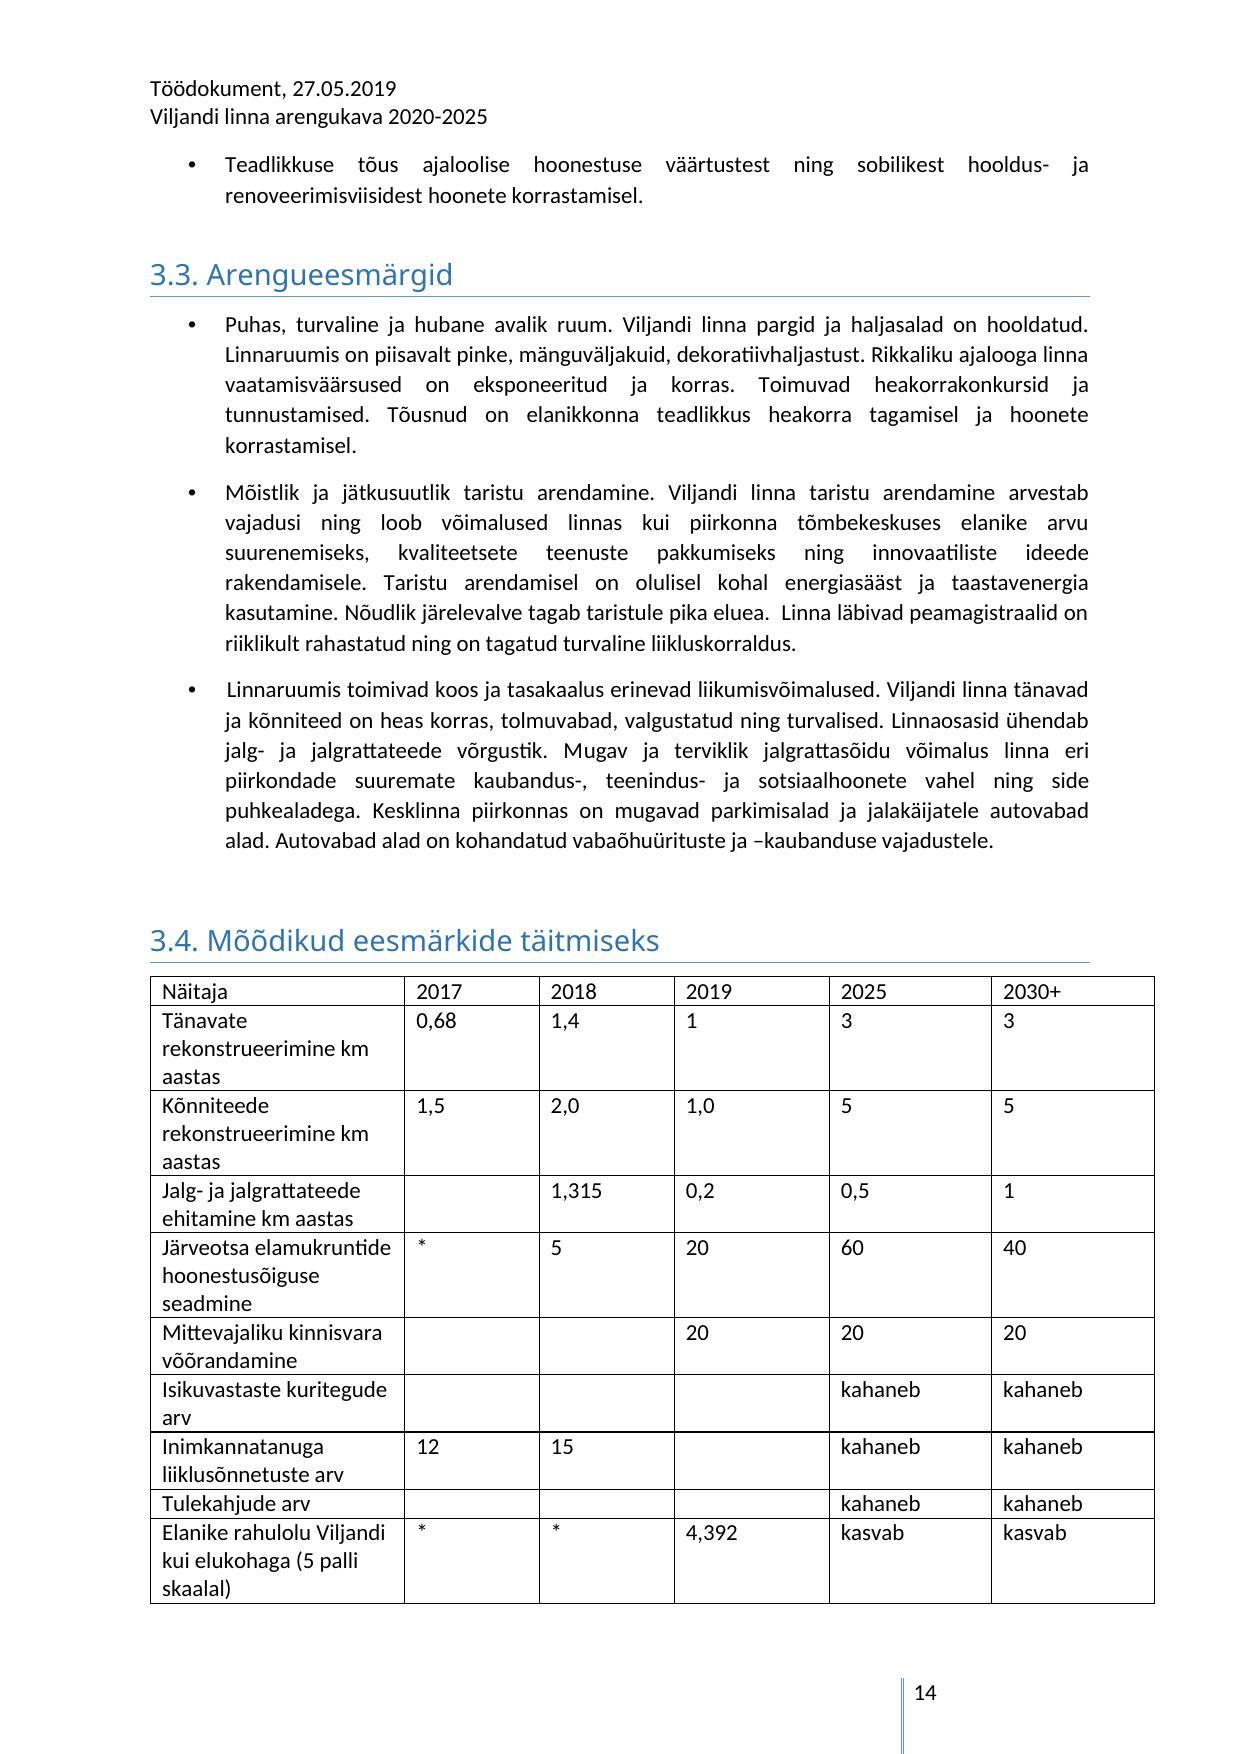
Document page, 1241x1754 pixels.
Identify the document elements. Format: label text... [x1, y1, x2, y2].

table_cell 20 [992, 1318, 1154, 1374]
table_header 2019 [675, 977, 829, 1005]
table_cell kahaneb [830, 1433, 991, 1488]
subtitle 3.3. Arengueesmärgid [150, 255, 1090, 296]
list Mõistlik ja jätkusuutlik taristu arendamine. Viljandi linna taristu arendamine arvestab vajadusi ning loob võimalused linnas kui piirkonna tõmbekeskuses elanike arvu suurenemiseks, kvaliteetsete teenuste pakkumiseks ning innovaatiliste ideede rakendamisele. Taristu arendamisel on olulisel kohal energiasääst ja taastavenergia kasutamine. Nõudlik järelevalve tagab taristule pika eluea. Linna läbivad peamagistraalid on riiklikult rahastatud ning on tagatud turvaline liikluskorraldus. [188, 478, 1090, 657]
table_cell [540, 1375, 674, 1431]
table_cell [405, 1375, 539, 1431]
table_cell * [540, 1519, 674, 1603]
table_cell [675, 1490, 829, 1517]
table_cell 3 [992, 1006, 1154, 1090]
table_header Näitaja [151, 977, 404, 1005]
table_header 2017 [405, 977, 539, 1005]
table_cell * [405, 1519, 539, 1603]
table_cell 2,0 [540, 1091, 674, 1175]
table_cell Järveotsa elamukruntide hoonestusõiguse seadmine [151, 1233, 404, 1317]
table_cell Tänavate rekonstrueerimine km aastas [151, 1006, 404, 1090]
table_cell Kõnniteede rekonstrueerimine km aastas [151, 1091, 404, 1175]
subtitle 3.4. Mõõdikud eesmärkide täitmiseks [150, 920, 1090, 962]
table_cell 1,0 [675, 1091, 829, 1175]
table_cell kasvab [992, 1519, 1154, 1603]
table_cell Isikuvastaste kuritegude arv [151, 1375, 404, 1431]
table_cell 20 [675, 1318, 829, 1374]
table_cell [405, 1176, 539, 1232]
table_cell [540, 1490, 674, 1517]
table_cell kasvab [830, 1519, 991, 1603]
table_cell 1 [992, 1176, 1154, 1232]
table_cell 60 [830, 1233, 991, 1317]
table_cell 1,315 [540, 1176, 674, 1232]
table_cell [405, 1490, 539, 1517]
table_cell 20 [830, 1318, 991, 1374]
table_cell kahaneb [992, 1375, 1154, 1431]
table_cell [675, 1433, 829, 1488]
table_header 2030+ [992, 977, 1154, 1005]
table_cell 5 [830, 1091, 991, 1175]
list Puhas, turvaline ja hubane avalik ruum. Viljandi linna pargid ja haljasalad on hooldatud. Linnaruumis on piisavalt pinke, mänguväljakuid, dekoratiivhaljastust. Rikkaliku ajalooga linna vaatamisväärsused on eksponeeritud ja korras. Toimuvad heakorrakonkursid ja tunnustamised. Tõusnud on elanikkonna teadlikkus heakorra tagamisel ja hoonete korrastamisel. [188, 310, 1090, 459]
table_cell 12 [405, 1433, 539, 1488]
table_cell Elanike rahulolu Viljandi kui elukohaga (5 palli skaalal) [151, 1519, 404, 1603]
table_header 2025 [830, 977, 991, 1005]
table_cell 5 [992, 1091, 1154, 1175]
table_cell 4,392 [675, 1519, 829, 1603]
table_cell kahaneb [830, 1375, 991, 1431]
table_cell 1,5 [405, 1091, 539, 1175]
table_cell Inimkannatanuga liiklusõnnetuste arv [151, 1433, 404, 1488]
list Linnaruumis toimivad koos ja tasakaalus erinevad liikumisvõimalused. Viljandi linna tänavad ja kõnniteed on heas korras, tolmuvabad, valgustatud ning turvalised. Linnaosasid ühendab jalg- ja jalgrattateede võrgustik. Mugav ja terviklik jalgrattasõidu võimalus linna eri piirkondade suuremate kaubandus-, teenindus- ja sotsiaalhoonete vahel ning side puhkealadega. Kesklinna piirkonnas on mugavad parkimisalad ja jalakäijatele autovabad alad. Autovabad alad on kohandatud vabaõhuürituste ja –kaubanduse vajadustele. [188, 676, 1090, 855]
table_cell 0,68 [405, 1006, 539, 1090]
table_cell * [405, 1233, 539, 1317]
table_cell 40 [992, 1233, 1154, 1317]
table_cell [675, 1375, 829, 1431]
table_cell 1,4 [540, 1006, 674, 1090]
list Teadlikkuse tõus ajaloolise hoonestuse väärtustest ning sobilikest hooldus- ja renoveerimisviisidest hoonete korrastamisel. [188, 150, 1090, 209]
table_cell Jalg- ja jalgrattateede ehitamine km aastas [151, 1176, 404, 1232]
table_cell kahaneb [992, 1490, 1154, 1517]
table_cell kahaneb [992, 1433, 1154, 1488]
table_cell 1 [675, 1006, 829, 1090]
table_cell 3 [830, 1006, 991, 1090]
table_header 2018 [540, 977, 674, 1005]
table_cell kahaneb [830, 1490, 991, 1517]
table_cell [540, 1318, 674, 1374]
table_cell 5 [540, 1233, 674, 1317]
table_cell [405, 1318, 539, 1374]
table_cell 20 [675, 1233, 829, 1317]
table_cell 0,2 [675, 1176, 829, 1232]
table_cell Mittevajaliku kinnisvara võõrandamine [151, 1318, 404, 1374]
table_cell 15 [540, 1433, 674, 1488]
table_cell Tulekahjude arv [151, 1490, 404, 1517]
table_cell 0,5 [830, 1176, 991, 1232]
